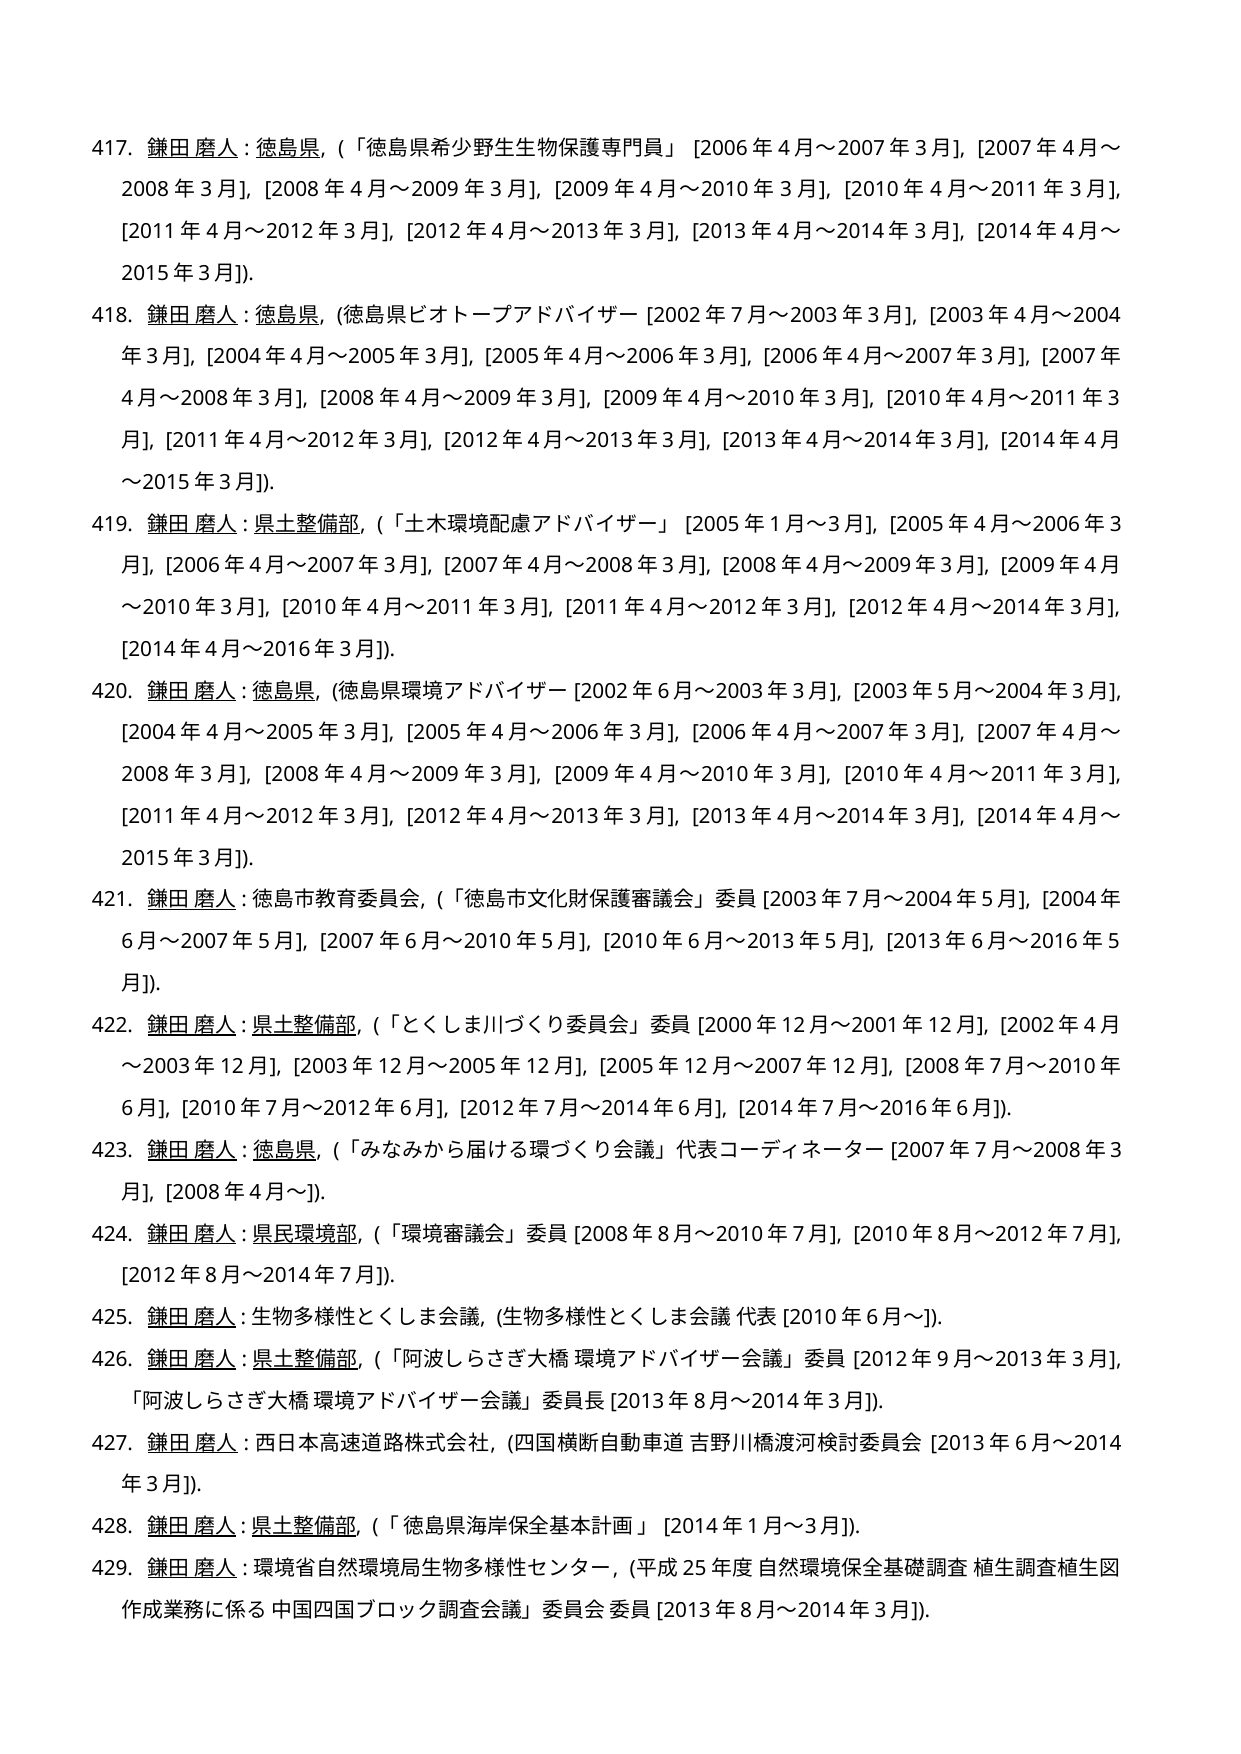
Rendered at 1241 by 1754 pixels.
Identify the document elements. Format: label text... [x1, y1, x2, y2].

list 鎌田 磨人 : 県民環境部, (「環境審議会」委員 [2008年8月〜2010年7月], [2010年8月〜2012年7月], [2012年8月〜2014年7月]). [92, 1211, 1122, 1295]
list 鎌田 磨人 : 生物多様性とくしま会議, (生物多様性とくしま会議 代表 [2010年6月〜]). [92, 1295, 1122, 1336]
list 鎌田 磨人 : 徳島県, (徳島県ビオトープアドバイザー [2002年7月〜2003年3月], [2003年4月〜2004年3月], [2004年4月〜2005年3月], [2005年4月〜2006年3月], [2006年4月〜2007年3月], [2007年4月〜2008年3月], [2008年4月〜2009年3月], [2009年4月〜2010年3月], [2010年4月〜2011年3月], [2011年4月〜2012年3月], [2012年4月〜2013年3月], [2013年4月〜2014年3月], [2014年4月〜2015年3月]). [92, 292, 1122, 501]
list 鎌田 磨人 : 県土整備部, (「土木環境配慮アドバイザー」 [2005年1月〜3月], [2005年4月〜2006年3月], [2006年4月〜2007年3月], [2007年4月〜2008年3月], [2008年4月〜2009年3月], [2009年4月〜2010年3月], [2010年4月〜2011年3月], [2011年4月〜2012年3月], [2012年4月〜2014年3月], [2014年4月〜2016年3月]). [92, 501, 1122, 668]
list 鎌田 磨人 : 徳島県, (「徳島県希少野生生物保護専門員」 [2006年4月〜2007年3月], [2007年4月〜2008年3月], [2008年4月〜2009年3月], [2009年4月〜2010年3月], [2010年4月〜2011年3月], [2011年4月〜2012年3月], [2012年4月〜2013年3月], [2013年4月〜2014年3月], [2014年4月〜2015年3月]). [92, 125, 1122, 292]
list 鎌田 磨人 : 環境省自然環境局生物多様性センター, (平成25年度 自然環境保全基礎調査 植生調査植生図作成業務に係る 中国四国ブロック調査会議」委員会 委員 [2013年8月〜2014年3月]). [92, 1545, 1122, 1629]
list 鎌田 磨人 : 徳島県, (「みなみから届ける環づくり会議」代表コーディネーター [2007年7月〜2008年3月], [2008年4月〜]). [92, 1128, 1122, 1211]
list 鎌田 磨人 : 県土整備部, (「とくしま川づくり委員会」委員 [2000年12月〜2001年12月], [2002年4月〜2003年12月], [2003年12月〜2005年12月], [2005年12月〜2007年12月], [2008年7月〜2010年6月], [2010年7月〜2012年6月], [2012年7月〜2014年6月], [2014年7月〜2016年6月]). [92, 1002, 1122, 1128]
list 鎌田 磨人 : 西日本高速道路株式会社, (四国横断自動車道 吉野川橋渡河検討委員会 [2013年6月〜2014年3月]). [92, 1420, 1122, 1503]
list 鎌田 磨人 : 県土整備部, (「阿波しらさぎ大橋 環境アドバイザー会議」委員 [2012年9月〜2013年3月], 「阿波しらさぎ大橋 環境アドバイザー会議」委員長 [2013年8月〜2014年3月]). [92, 1336, 1122, 1420]
list 鎌田 磨人 : 徳島市教育委員会, (「徳島市文化財保護審議会」委員 [2003年7月〜2004年5月], [2004年6月〜2007年5月], [2007年6月〜2010年5月], [2010年6月〜2013年5月], [2013年6月〜2016年5月]). [92, 877, 1122, 1002]
list 鎌田 磨人 : 県土整備部, (「 徳島県海岸保全基本計画 」 [2014年1月〜3月]). [92, 1503, 1122, 1545]
list 鎌田 磨人 : 徳島県, (徳島県環境アドバイザー [2002年6月〜2003年3月], [2003年5月〜2004年3月], [2004年4月〜2005年3月], [2005年4月〜2006年3月], [2006年4月〜2007年3月], [2007年4月〜2008年3月], [2008年4月〜2009年3月], [2009年4月〜2010年3月], [2010年4月〜2011年3月], [2011年4月〜2012年3月], [2012年4月〜2013年3月], [2013年4月〜2014年3月], [2014年4月〜2015年3月]). [92, 668, 1122, 877]
